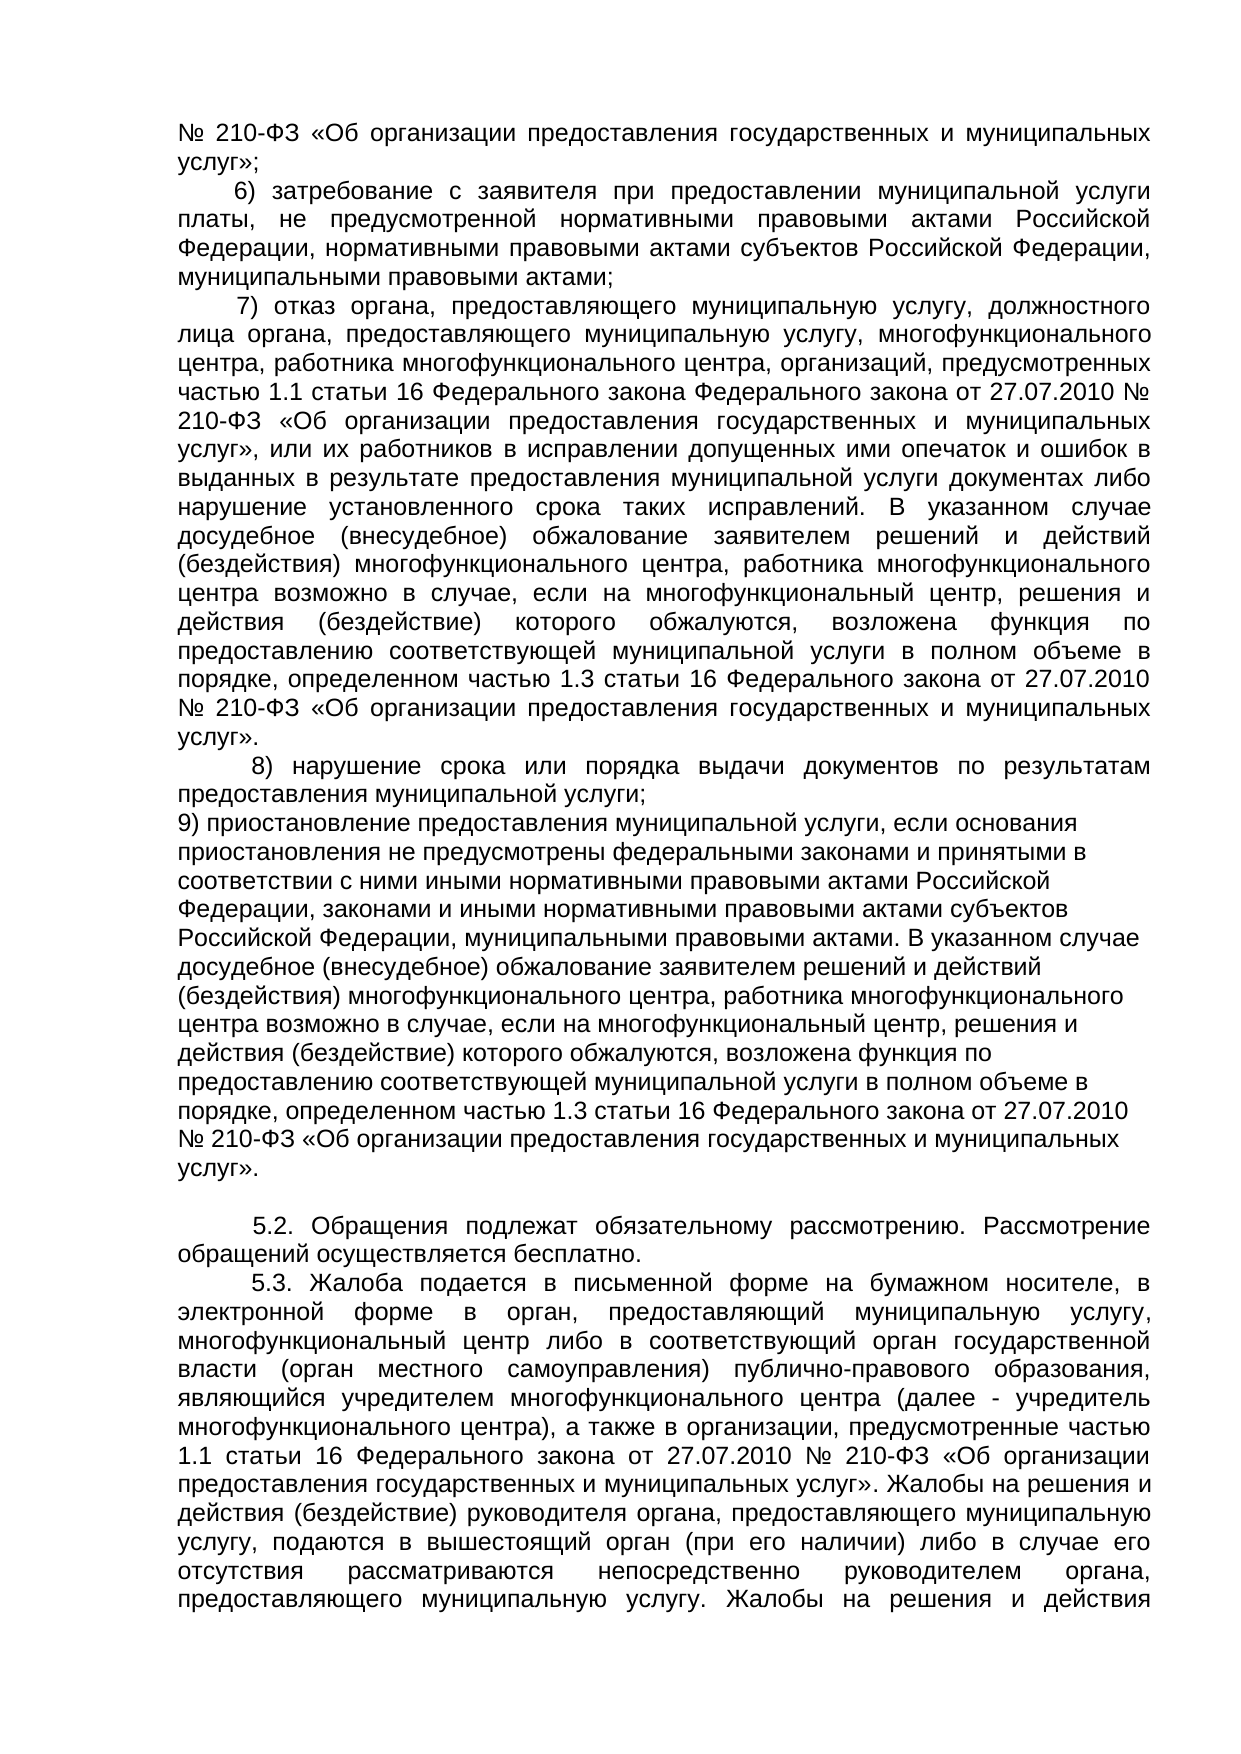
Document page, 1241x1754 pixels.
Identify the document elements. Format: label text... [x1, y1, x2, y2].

text 9) приостановление предоставления муниципальной услуги, если основания приостановления не предусмотрены федеральными законами и принятыми в соответствии с ними иными нормативными правовыми актами Российской Федерации, законами и иными нормативными правовыми актами субъектов Российской Федерации, муниципальными правовыми актами. В указанном случае досудебное (внесудебное) обжалование заявителем решений и действий (бездействия) многофункционального центра, работника многофункционального центра возможно в случае, если на многофункциональный центр, решения и действия (бездействие) которого обжалуются, возложена функция по предоставлению соответствующей муниципальной услуги в полном объеме в порядке, определенном частью 1.3 статьи 16 Федерального закона от 27.07.2010 № 210-ФЗ «Об организации предоставления государственных и муниципальных услуг». [177, 808, 1152, 1182]
text 7) отказ органа, предоставляющего муниципальную услугу, должностного лица органа, предоставляющего муниципальную услугу, многофункционального центра, работника многофункционального центра, организаций, предусмотренных частью 1.1 статьи 16 Федерального закона Федерального закона от 27.07.2010 № 210-ФЗ «Об организации предоставления государственных и муниципальных услуг», или их работников в исправлении допущенных ими опечаток и ошибок в выданных в результате предоставления муниципальной услуги документах либо нарушение установленного срока таких исправлений. В указанном случае досудебное (внесудебное) обжалование заявителем решений и действий (бездействия) многофункционального центра, работника многофункционального центра возможно в случае, если на многофункциональный центр, решения и действия (бездействие) которого обжалуются, возложена функция по предоставлению соответствующей муниципальной услуги в полном объеме в порядке, определенном частью 1.3 статьи 16 Федерального закона от 27.07.2010 № 210-ФЗ «Об организации предоставления государственных и муниципальных услуг». [177, 291, 1152, 751]
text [177, 118, 1152, 176]
text 8) нарушение срока или порядка выдачи документов по результатам предоставления муниципальной услуги; [177, 751, 1152, 808]
text 5.2. Обращения подлежат обязательному рассмотрению. Рассмотрение обращений осуществляется бесплатно. [177, 1211, 1152, 1268]
text 6) затребование с заявителя при предоставлении муниципальной услуги платы, не предусмотренной нормативными правовыми актами Российской Федерации, нормативными правовыми актами субъектов Российской Федерации, муниципальными правовыми актами; [177, 176, 1152, 291]
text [177, 1268, 1152, 1613]
